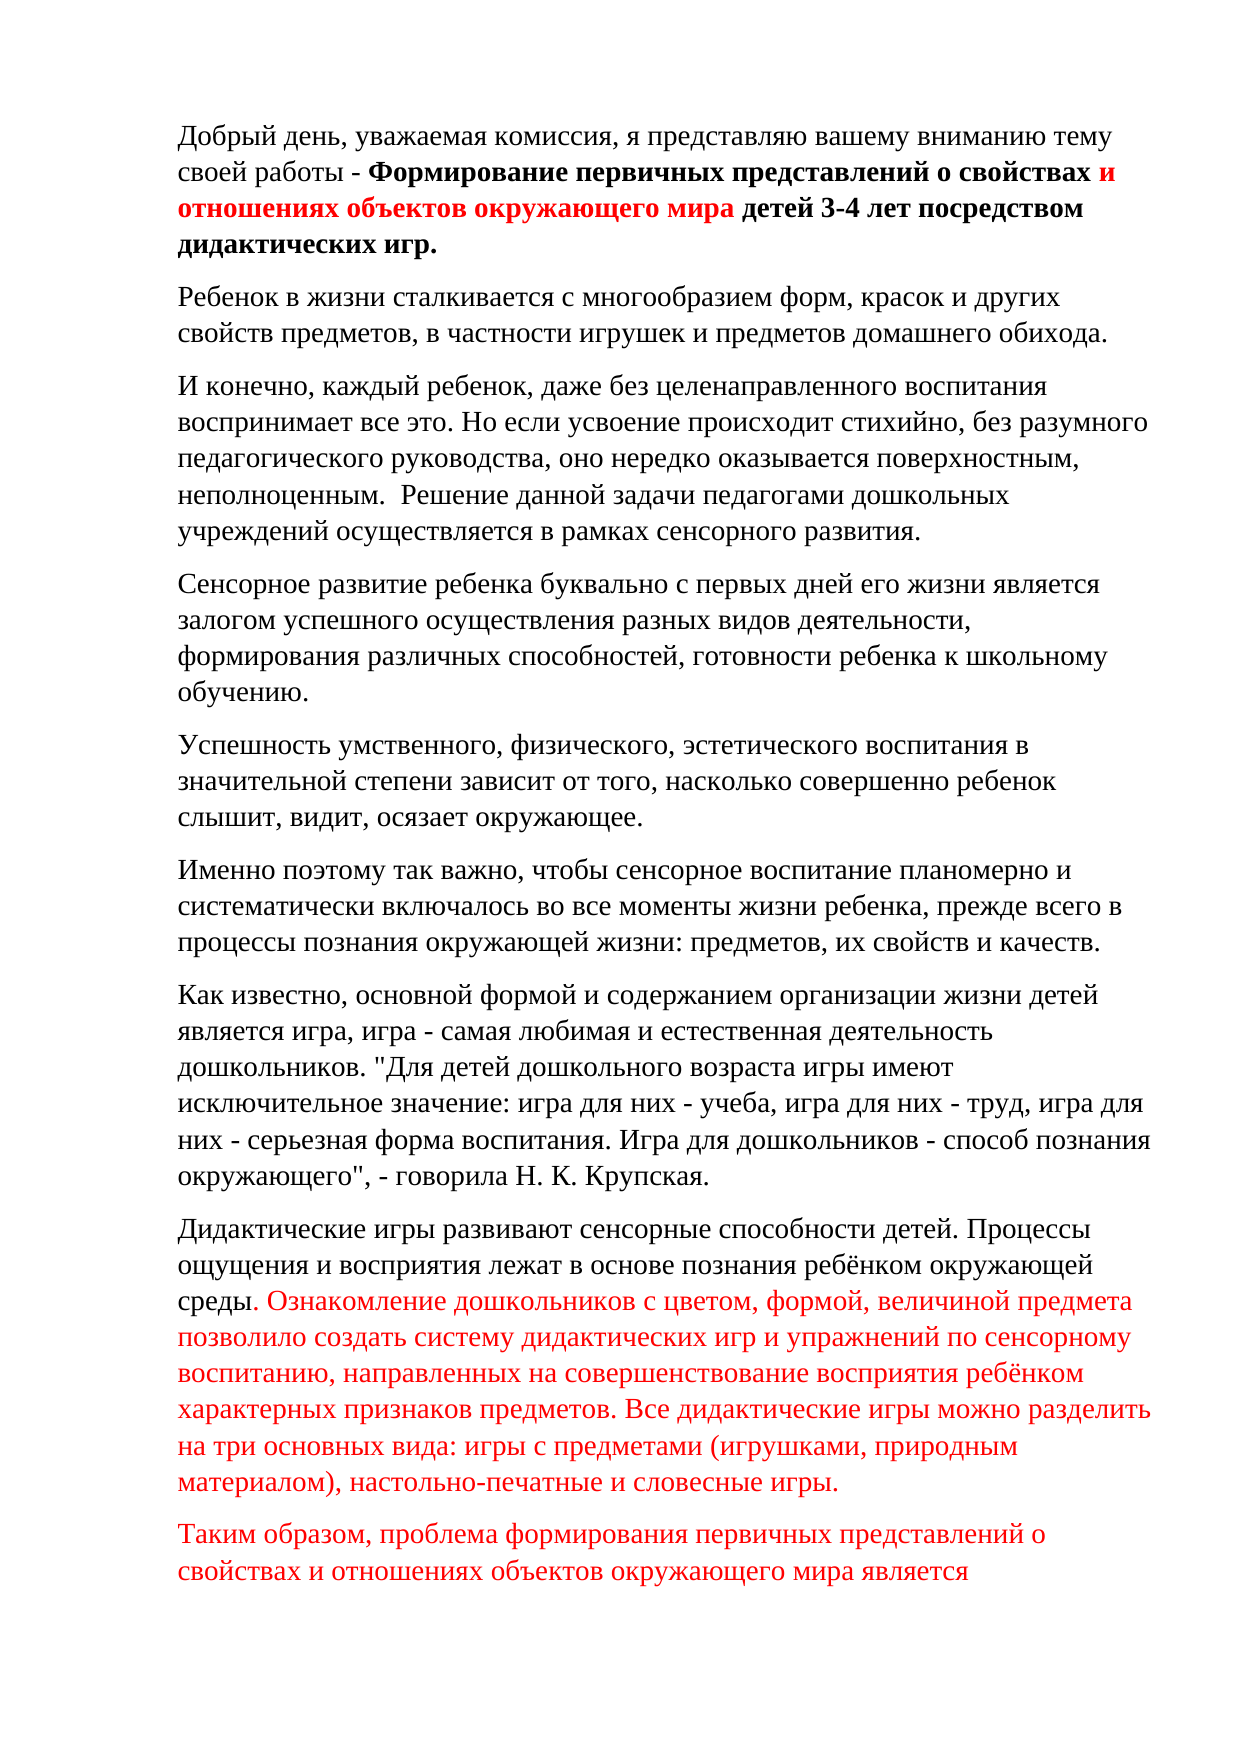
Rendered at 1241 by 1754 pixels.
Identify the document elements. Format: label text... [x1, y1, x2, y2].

text Дидактические игры развивают сенсорные способности детей. Процессы ощущения и восприятия лежат в основе познания ребёнком окружающей среды. Ознакомление дошкольников с цветом, формой, величиной предмета позволило создать систему дидактических игр и упражнений по сенсорному воспитанию, направленных на совершенствование восприятия ребёнком характерных признаков предметов. Все дидактические игры можно разделить на три основных вида: игры с предметами (игрушками, природным материалом), настольно-печатные и словесные игры. [177, 1211, 1152, 1497]
text Сенсорное развитие ребенка буквально с первых дней его жизни является залогом успешного осуществления разных видов деятельности, формирования различных способностей, готовности ребенка к школьному обучению. [177, 566, 1152, 708]
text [177, 1517, 1152, 1586]
text Как известно, основной формой и содержанием организации жизни детей является игра, игра - самая любимая и естественная деятельность дошкольников. "Для детей дошкольного возраста игры имеют исключительное значение: игра для них - учеба, игра для них - труд, игра для них - серьезная форма воспитания. Игра для дошкольников - способ познания окружающего", - говорила Н. К. Крупская. [177, 977, 1152, 1191]
text И конечно, каждый ребенок, даже без целенаправленного воспитания воспринимает все это. Но если усвоение происходит стихийно, без разумного педагогического руководства, оно нередко оказывается поверхностным, неполноценным. Решение данной задачи педагогами дошкольных учреждений осуществляется в рамках сенсорного развития. [177, 368, 1152, 546]
text Добрый день, уважаемая комиссия, я представляю вашему вниманию тему своей работы - Формирование первичных представлений о свойствах и отношениях объектов окружающего мира детей 3-4 лет посредством дидактических игр. [177, 118, 1152, 260]
text Именно поэтому так важно, чтобы сенсорное воспитание планомерно и систематически включалось во все моменты жизни ребенка, прежде всего в процессы познания окружающей жизни: предметов, их свойств и качеств. [177, 852, 1152, 958]
text Успешность умственного, физического, эстетического воспитания в значительной степени зависит от того, насколько совершенно ребенок слышит, видит, осязает окружающее. [177, 727, 1152, 833]
text Ребенок в жизни сталкивается с многообразием форм, красок и других свойств предметов, в частности игрушек и предметов домашнего обихода. [177, 279, 1152, 349]
